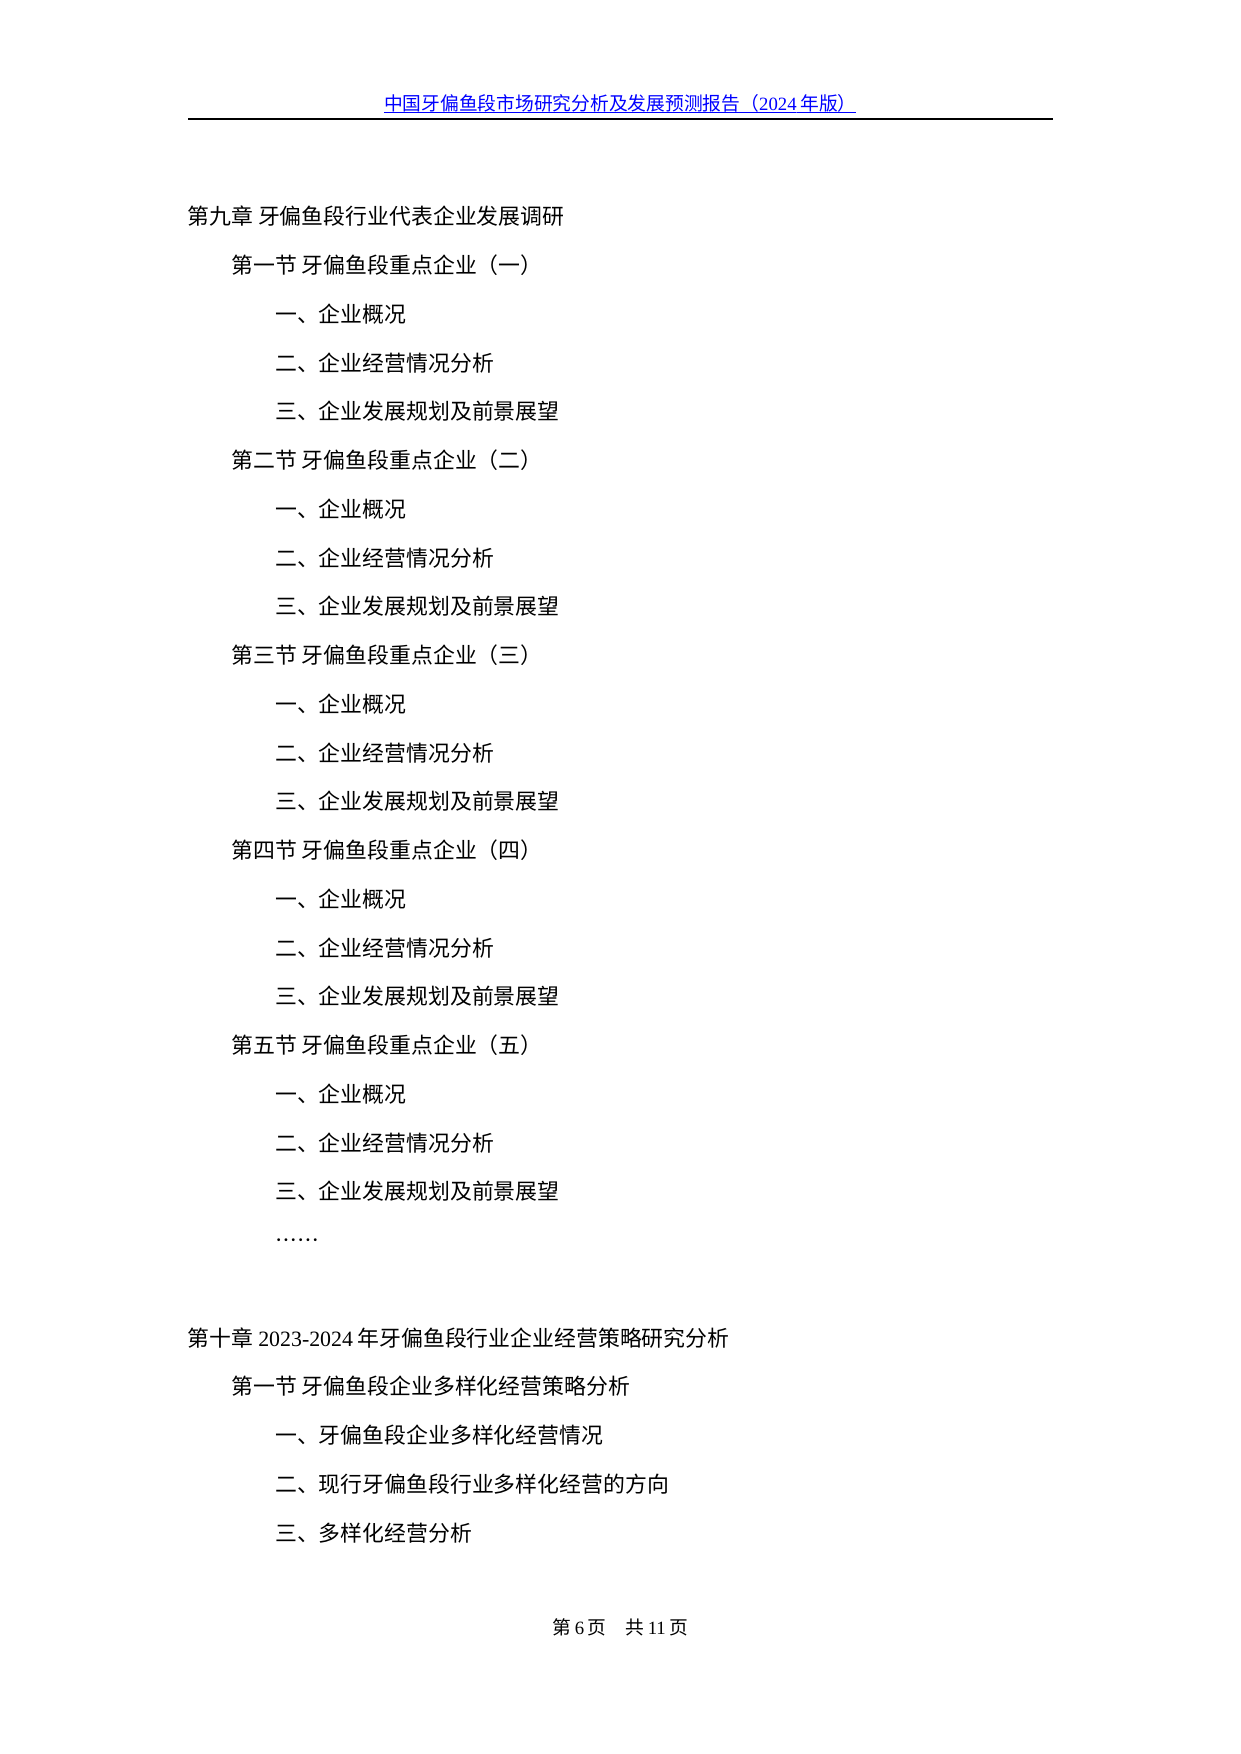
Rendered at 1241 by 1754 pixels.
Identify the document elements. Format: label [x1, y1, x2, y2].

text [187, 150, 1053, 1548]
